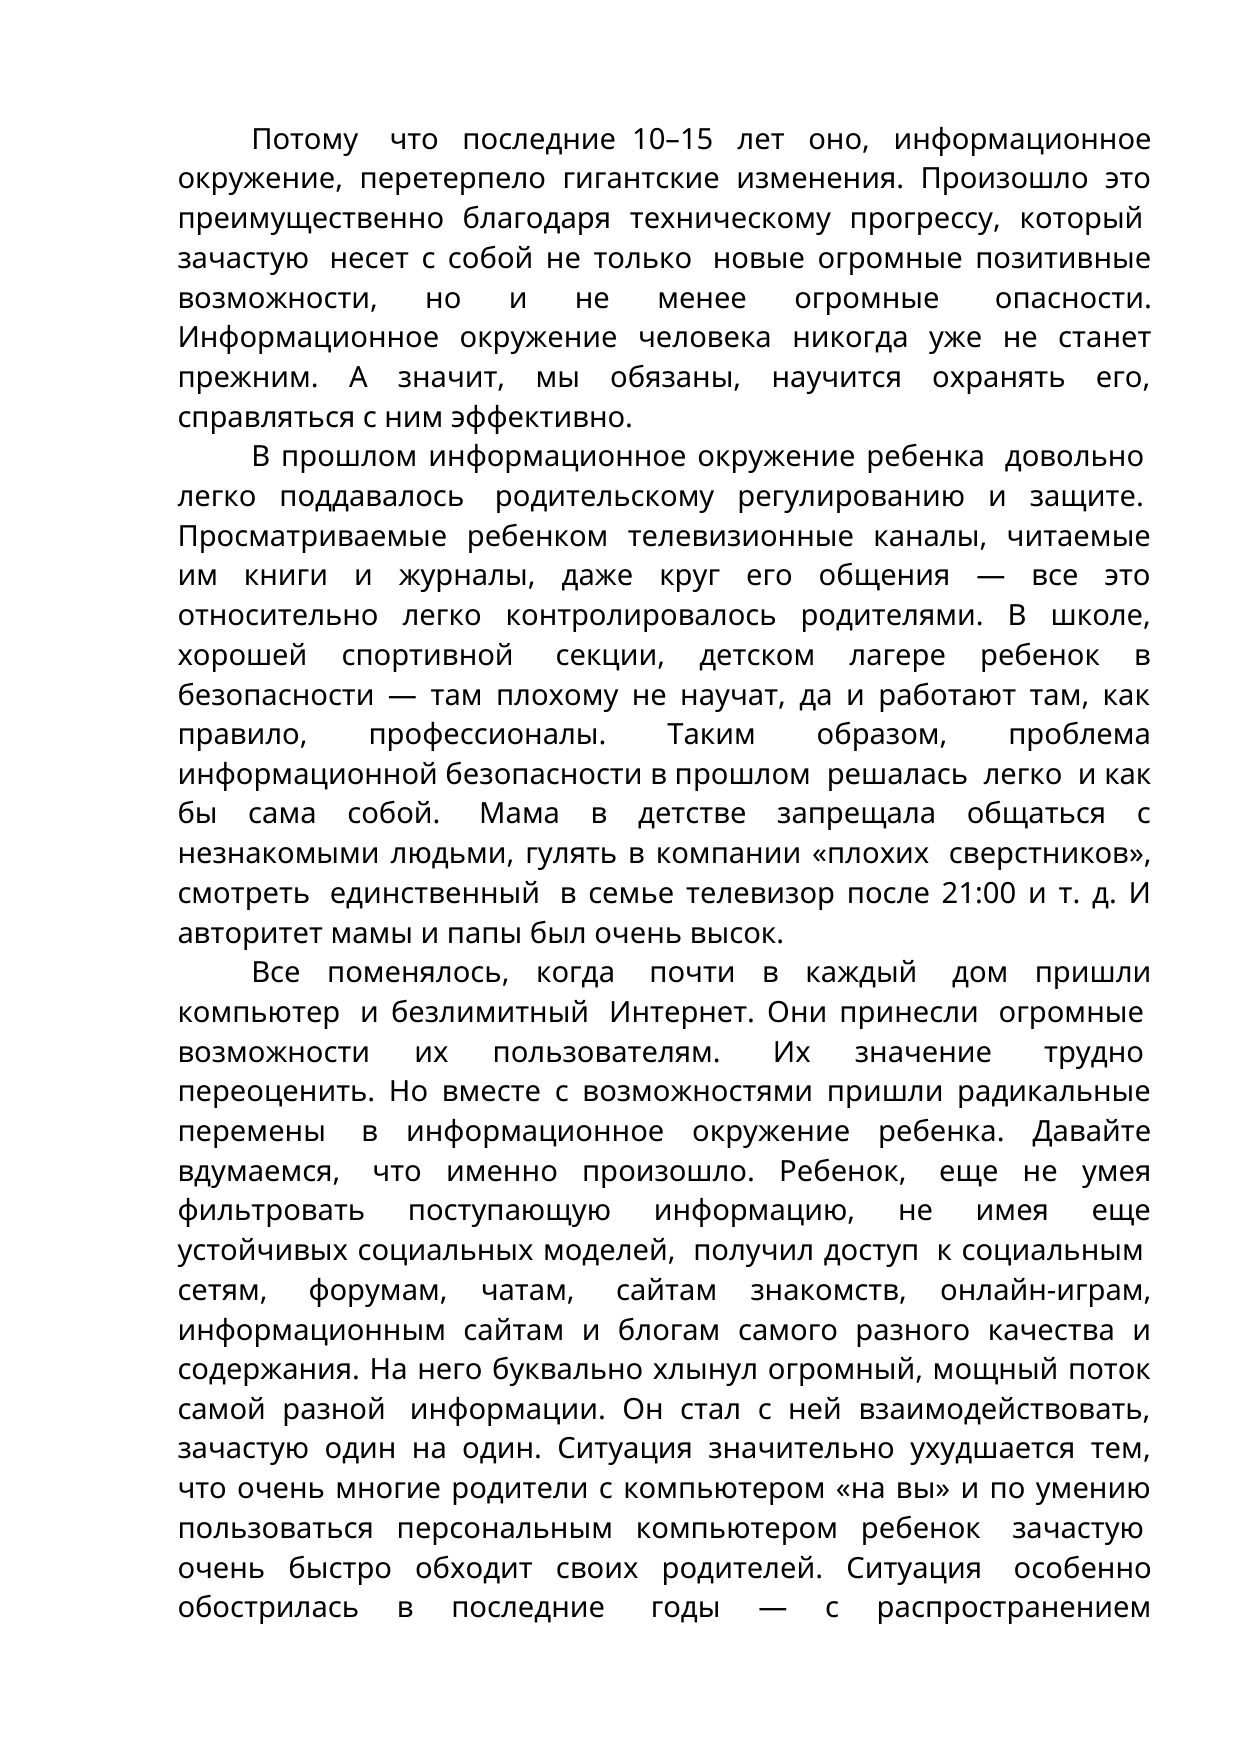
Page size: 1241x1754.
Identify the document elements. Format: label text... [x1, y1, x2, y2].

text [177, 952, 1152, 1626]
text Потому что последние 10–15 лет оно, информационное окружение, перетерпело гигантские изменения. Произошло это преимущественно благодаря техническому прогрессу, который зачастую несет с собой не только новые огромные позитивные возможности, но и не менее огромные опасности. Информационное окружение человека никогда уже не станет прежним. А значит, мы обязаны, научится охранять его, справляться с ним эффективно. [177, 118, 1152, 436]
text В прошлом информационное окружение ребенка довольно легко поддавалось родительскому регулированию и защите. Просматриваемые ребенком телевизионные каналы, читаемые им книги и журналы, даже круг его общения — все это относительно легко контролировалось родителями. В школе, хорошей спортивной секции, детском лагере ребенок в безопасности — там плохому не научат, да и работают там, как правило, профессионалы. Таким образом, проблема информационной безопасности в прошлом решалась легко и как бы сама собой. Мама в детстве запрещала общаться с незнакомыми людьми, гулять в компании «плохих сверстников», смотреть единственный в семье телевизор после 21:00 и т. д. И авторитет мамы и папы был очень высок. [177, 436, 1152, 952]
